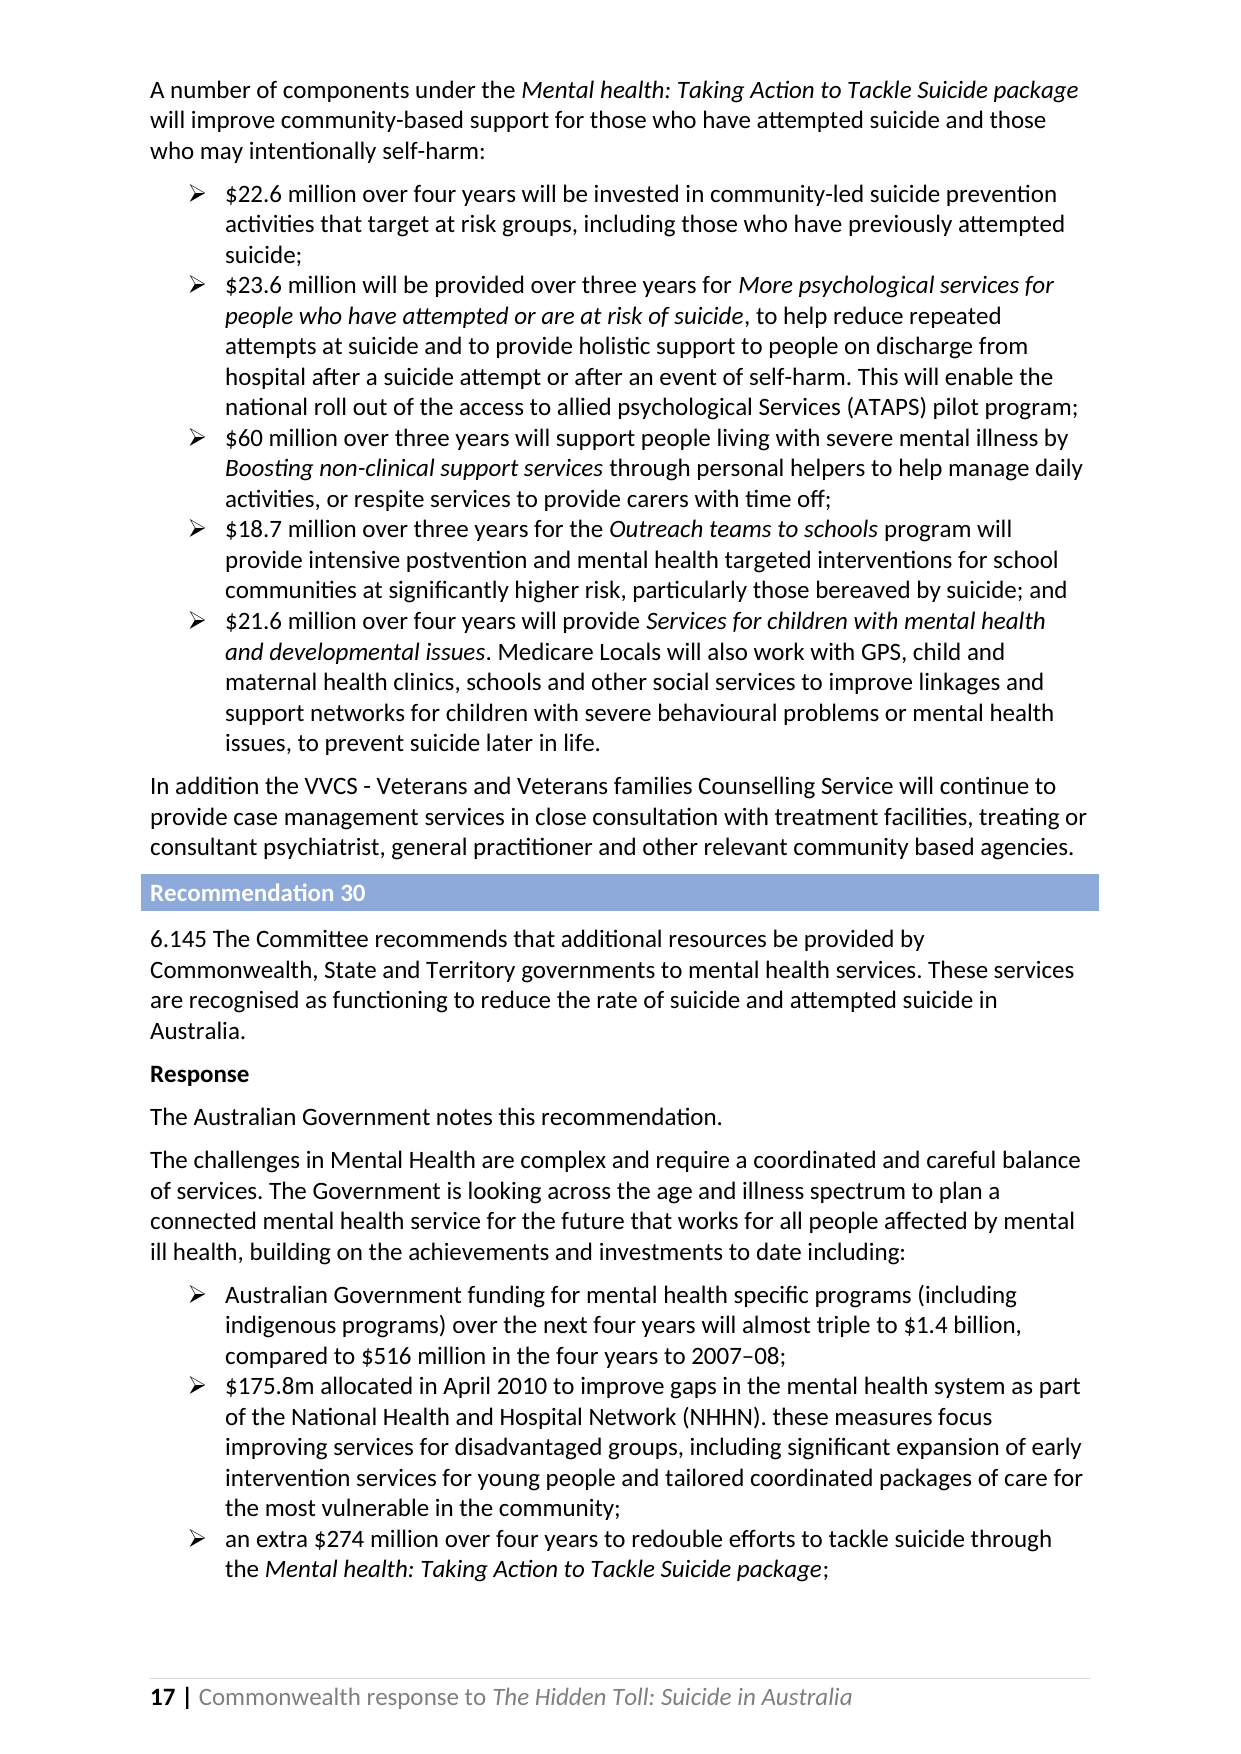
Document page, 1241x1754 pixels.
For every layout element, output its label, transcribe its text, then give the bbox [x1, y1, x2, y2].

list $21.6 million over four years will provide Services for children with mental health and developmental issues. Medicare Locals will also work with GPS, child and maternal health clinics, schools and other social services to improve linkages and support networks for children with severe behavioural problems or mental health issues, to prevent suicide later in life. [187, 605, 1090, 758]
list $175.8m allocated in April 2010 to improve gaps in the mental health system as part of the National Health and Hospital Network (NHHN). these measures focus improving services for disadvantaged groups, including significant expansion of early intervention services for young people and tailored coordinated packages of care for the most vulnerable in the community; [187, 1370, 1090, 1523]
subtitle Recommendation 30 [142, 875, 1098, 910]
text A number of components under the Mental health: Taking Action to Tackle Suicide package will improve community-based support for those who have attempted suicide and those who may intentionally self-harm: [150, 74, 1090, 165]
list $22.6 million over four years will be invested in community-led suicide prevention activities that target at risk groups, including those who have previously attempted suicide; [187, 178, 1090, 269]
list $23.6 million will be provided over three years for More psychological services for people who have attempted or are at risk of suicide, to help reduce repeated attempts at suicide and to provide holistic support to people on discharge from hospital after a suicide attempt or after an event of self-harm. This will enable the national roll out of the access to allied psychological Services (ATAPS) pilot program; [187, 269, 1090, 422]
subtitle Response [150, 1058, 1090, 1089]
text The Australian Government notes this recommendation. [150, 1101, 1090, 1132]
list $60 million over three years will support people living with severe mental illness by Boosting non-clinical support services through personal helpers to help manage daily activities, or respite services to provide carers with time off; [187, 422, 1090, 514]
list $18.7 million over three years for the Outreach teams to schools program will provide intensive postvention and mental health targeted interventions for school communities at significantly higher risk, particularly those bereaved by suicide; and [187, 514, 1090, 605]
text The challenges in Mental Health are complex and require a coordinated and careful balance of services. The Government is looking across the age and illness spectrum to plan a connected mental health service for the future that works for all people affected by mental ill health, building on the achievements and investments to date including: [150, 1144, 1090, 1266]
text 6.145 The Committee recommends that additional resources be provided by Commonwealth, State and Territory governments to mental health services. These services are recognised as functioning to reduce the rate of suicide and attempted suicide in Australia. [150, 924, 1090, 1046]
text In addition the VVCS - Veterans and Veterans families Counselling Service will continue to provide case management services in close consultation with treatment facilities, treating or consultant psychiatrist, general practitioner and other relevant community based agencies. [150, 770, 1090, 862]
list Australian Government funding for mental health specific programs (including indigenous programs) over the next four years will almost triple to $1.4 billion, compared to $516 million in the four years to 2007–08; [187, 1279, 1090, 1370]
list an extra $274 million over four years to redouble efforts to tackle suicide through the Mental health: Taking Action to Tackle Suicide package; [187, 1523, 1090, 1584]
